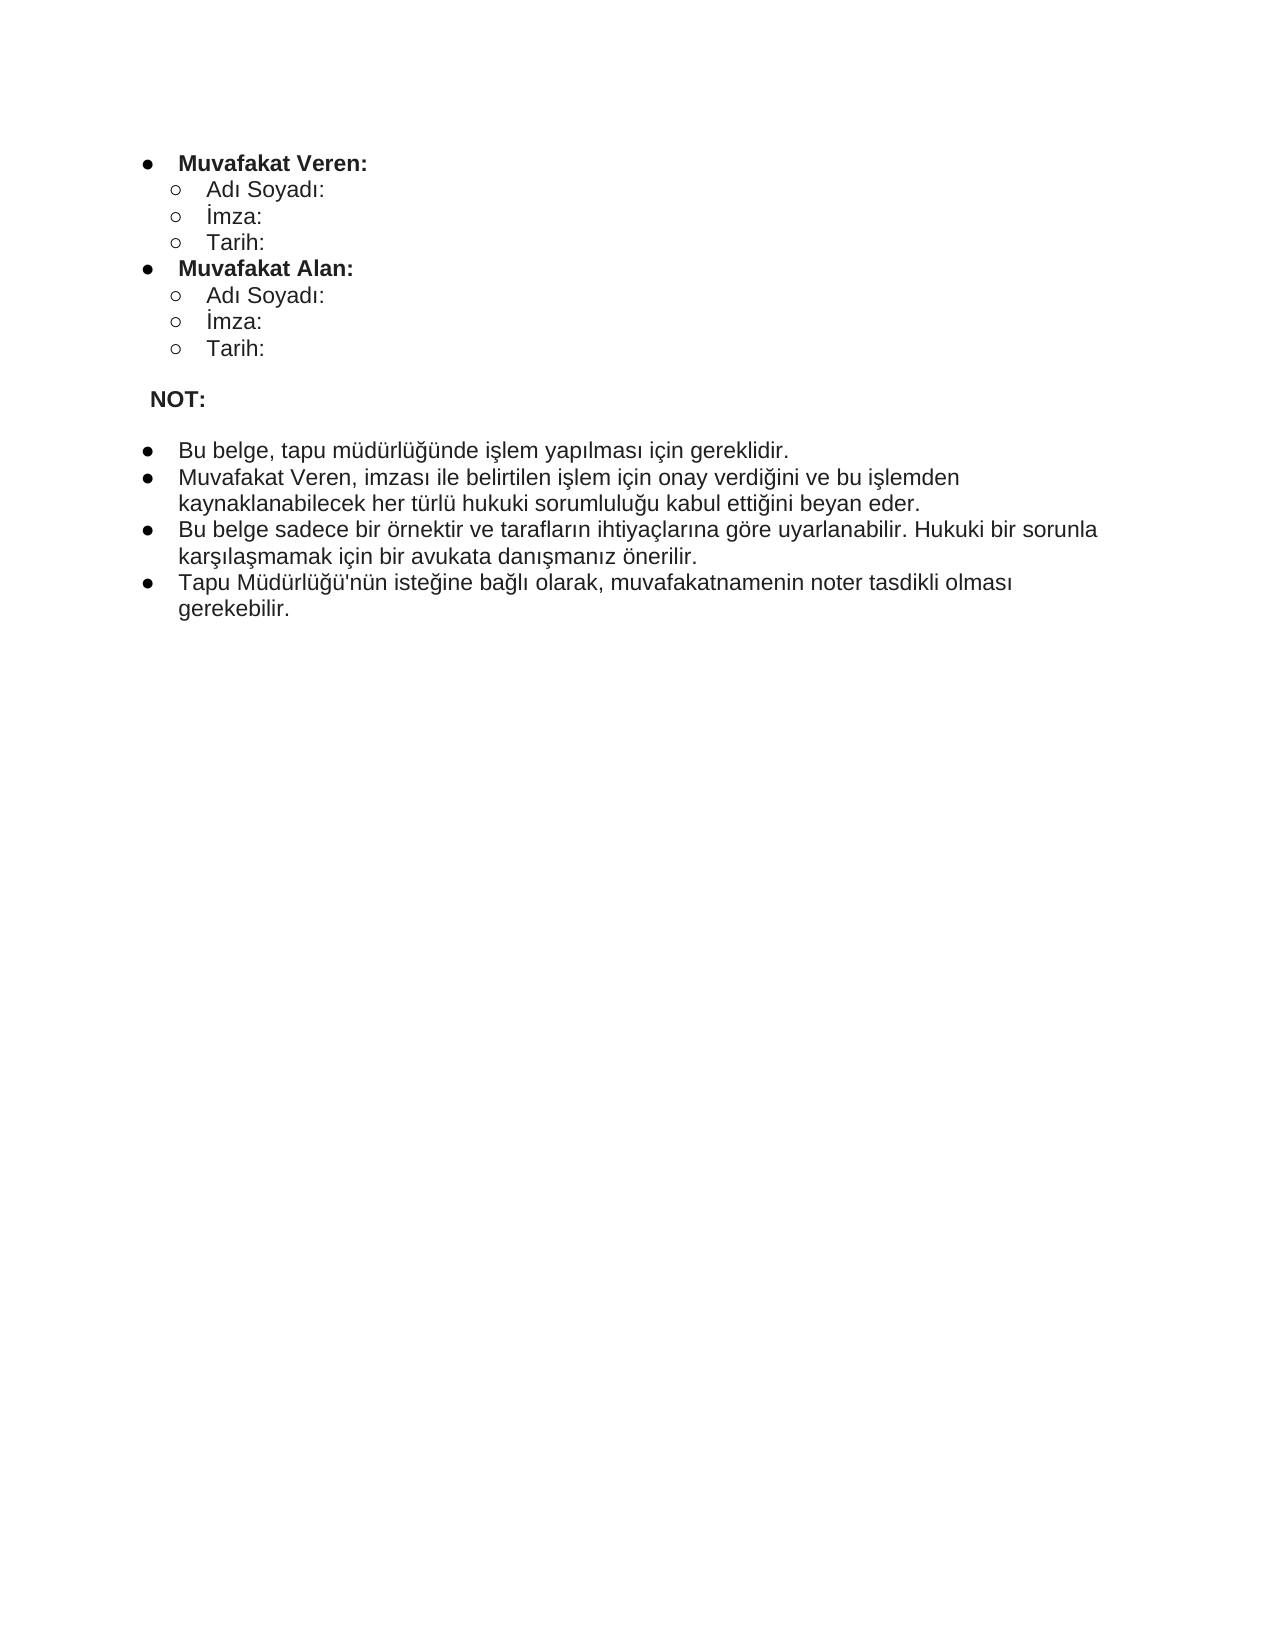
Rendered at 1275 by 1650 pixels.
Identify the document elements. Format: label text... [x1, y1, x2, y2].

text NOT: [150, 386, 1125, 412]
list Bu belge sadece bir örnektir ve tarafların ihtiyaçlarına göre uyarlanabilir. Hukuki bir sorunla karşılaşmamak için bir avukata danışmanız önerilir. [141, 516, 1125, 569]
list Tarih: [169, 334, 1125, 361]
list Bu belge, tapu müdürlüğünde işlem yapılması için gereklidir. [141, 437, 1125, 463]
list Muvafakat Veren: [141, 150, 1125, 176]
list Adı Soyadı: [169, 282, 1125, 308]
list İmza: [169, 308, 1125, 334]
list Adı Soyadı: [169, 176, 1125, 203]
list Tapu Müdürlüğü'nün isteğine bağlı olarak, muvafakatnamenin noter tasdikli olması gerekebilir. [141, 569, 1125, 622]
list Muvafakat Alan: [141, 255, 1125, 282]
list İmza: [169, 203, 1125, 229]
list Tarih: [169, 229, 1125, 255]
list Muvafakat Veren, imzası ile belirtilen işlem için onay verdiğini ve bu işlemden kaynaklanabilecek her türlü hukuki sorumluluğu kabul ettiğini beyan eder. [141, 463, 1125, 516]
